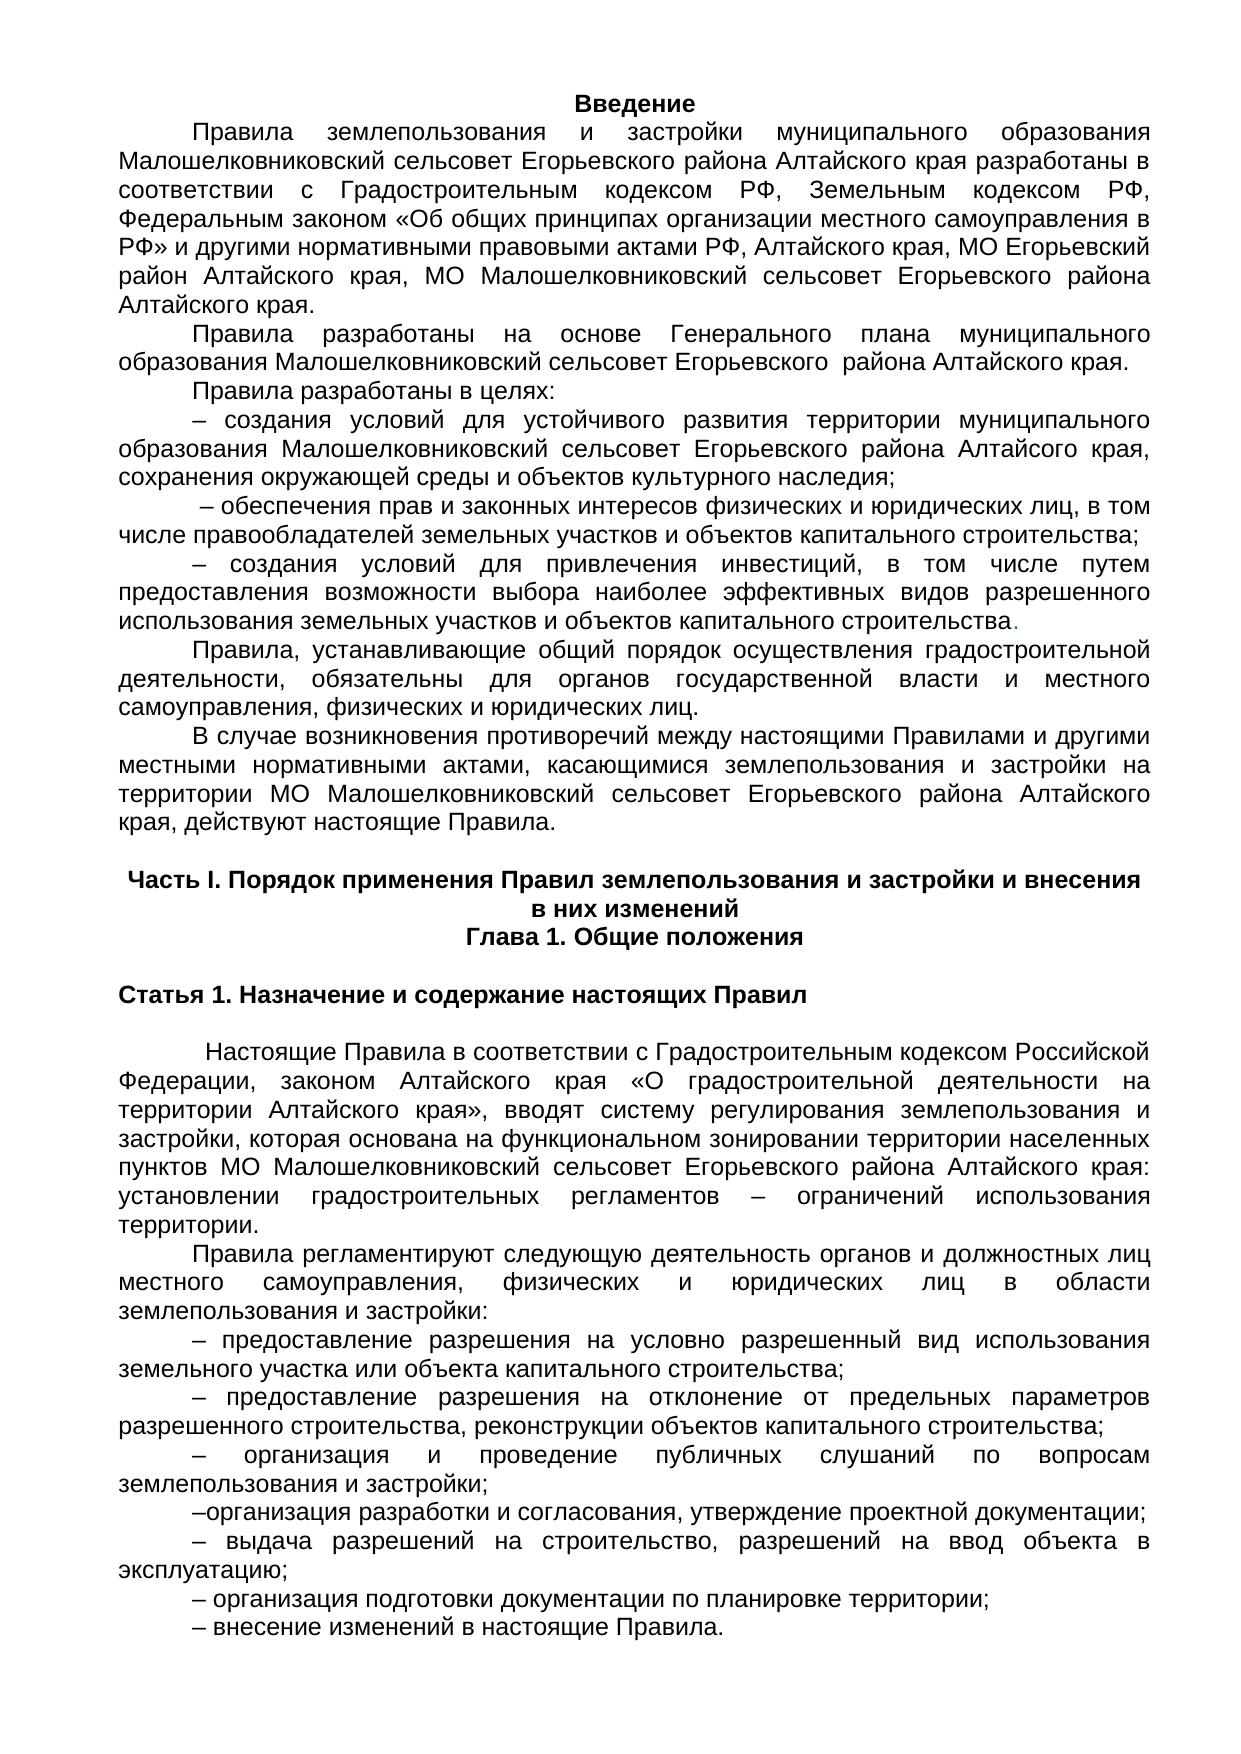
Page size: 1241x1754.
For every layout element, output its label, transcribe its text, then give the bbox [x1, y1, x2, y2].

text Введение [118, 89, 1152, 117]
text – обеспечения прав и законных интересов физических и юридических лиц, в том числе правообладателей земельных участков и объектов капитального строительства; [118, 491, 1152, 549]
text Глава 1. Общие положения [118, 922, 1152, 951]
text – создания условий для привлечения инвестиций, в том числе путем предоставления возможности выбора наиболее эффективных видов разрешенного использования земельных участков и объектов капитального строительства. [118, 549, 1152, 635]
text – предоставление разрешения на отклонение от предельных параметров разрешенного строительства, реконструкции объектов капитального строительства; [118, 1382, 1152, 1440]
text – внесение изменений в настоящие Правила. [118, 1612, 1152, 1641]
text – выдача разрешений на строительство, разрешений на ввод объекта в эксплуатацию; [118, 1526, 1152, 1584]
text Правила, устанавливающие общий порядок осуществления градостроительной деятельности, обязательны для органов государственной власти и местного самоуправления, физических и юридических лиц. [118, 635, 1152, 721]
text Правила разработаны на основе Генерального плана муниципального образования Малошелковниковский сельсовет Егорьевского района Алтайского края. [118, 319, 1152, 376]
text В случае возникновения противоречий между настоящими Правилами и другими местными нормативными актами, касающимися землепользования и застройки на территории МО Малошелковниковский сельсовет Егорьевского района Алтайского края, действуют настоящие Правила. [118, 721, 1152, 836]
text – организация и проведение публичных слушаний по вопросам землепользования и застройки; [118, 1440, 1152, 1497]
text Часть I. Порядок применения Правил землепользования и застройки и внесения в них изменений [118, 865, 1152, 922]
text – организация подготовки документации по планировке территории; [118, 1584, 1152, 1612]
text Статья 1. Назначение и содержание настоящих Правил [118, 980, 1152, 1009]
text Настоящие Правила в соответствии с Градостроительным кодексом Российской Федерации, законом Алтайского края «О градостроительной деятельности на территории Алтайского края», вводят систему регулирования землепользования и застройки, которая основана на функциональном зонировании территории населенных пунктов МО Малошелковниковский сельсовет Егорьевского района Алтайского края: установлении градостроительных регламентов – ограничений использования территории. [118, 1037, 1152, 1239]
text Правила землепользования и застройки муниципального образования Малошелковниковский сельсовет Егорьевского района Алтайского края разработаны в соответствии с Градостроительным кодексом РФ, Земельным кодексом РФ, Федеральным законом «Об общих принципах организации местного самоуправления в РФ» и другими нормативными правовыми актами РФ, Алтайского края, МО Егорьевский район Алтайского края, МО Малошелковниковский сельсовет Егорьевского района Алтайского края. [118, 117, 1152, 319]
text Правила разработаны в целях: [118, 376, 1152, 405]
text – предоставление разрешения на условно разрешенный вид использования земельного участка или объекта капитального строительства; [118, 1325, 1152, 1382]
text –организация разработки и согласования, утверждение проектной документации; [118, 1497, 1152, 1526]
text – создания условий для устойчивого развития территории муниципального образования Малошелковниковский сельсовет Егорьевского района Алтайсого края, сохранения окружающей среды и объектов культурного наследия; [118, 405, 1152, 491]
text Правила регламентируют следующую деятельность органов и должностных лиц местного самоуправления, физических и юридических лиц в области землепользования и застройки: [118, 1239, 1152, 1325]
